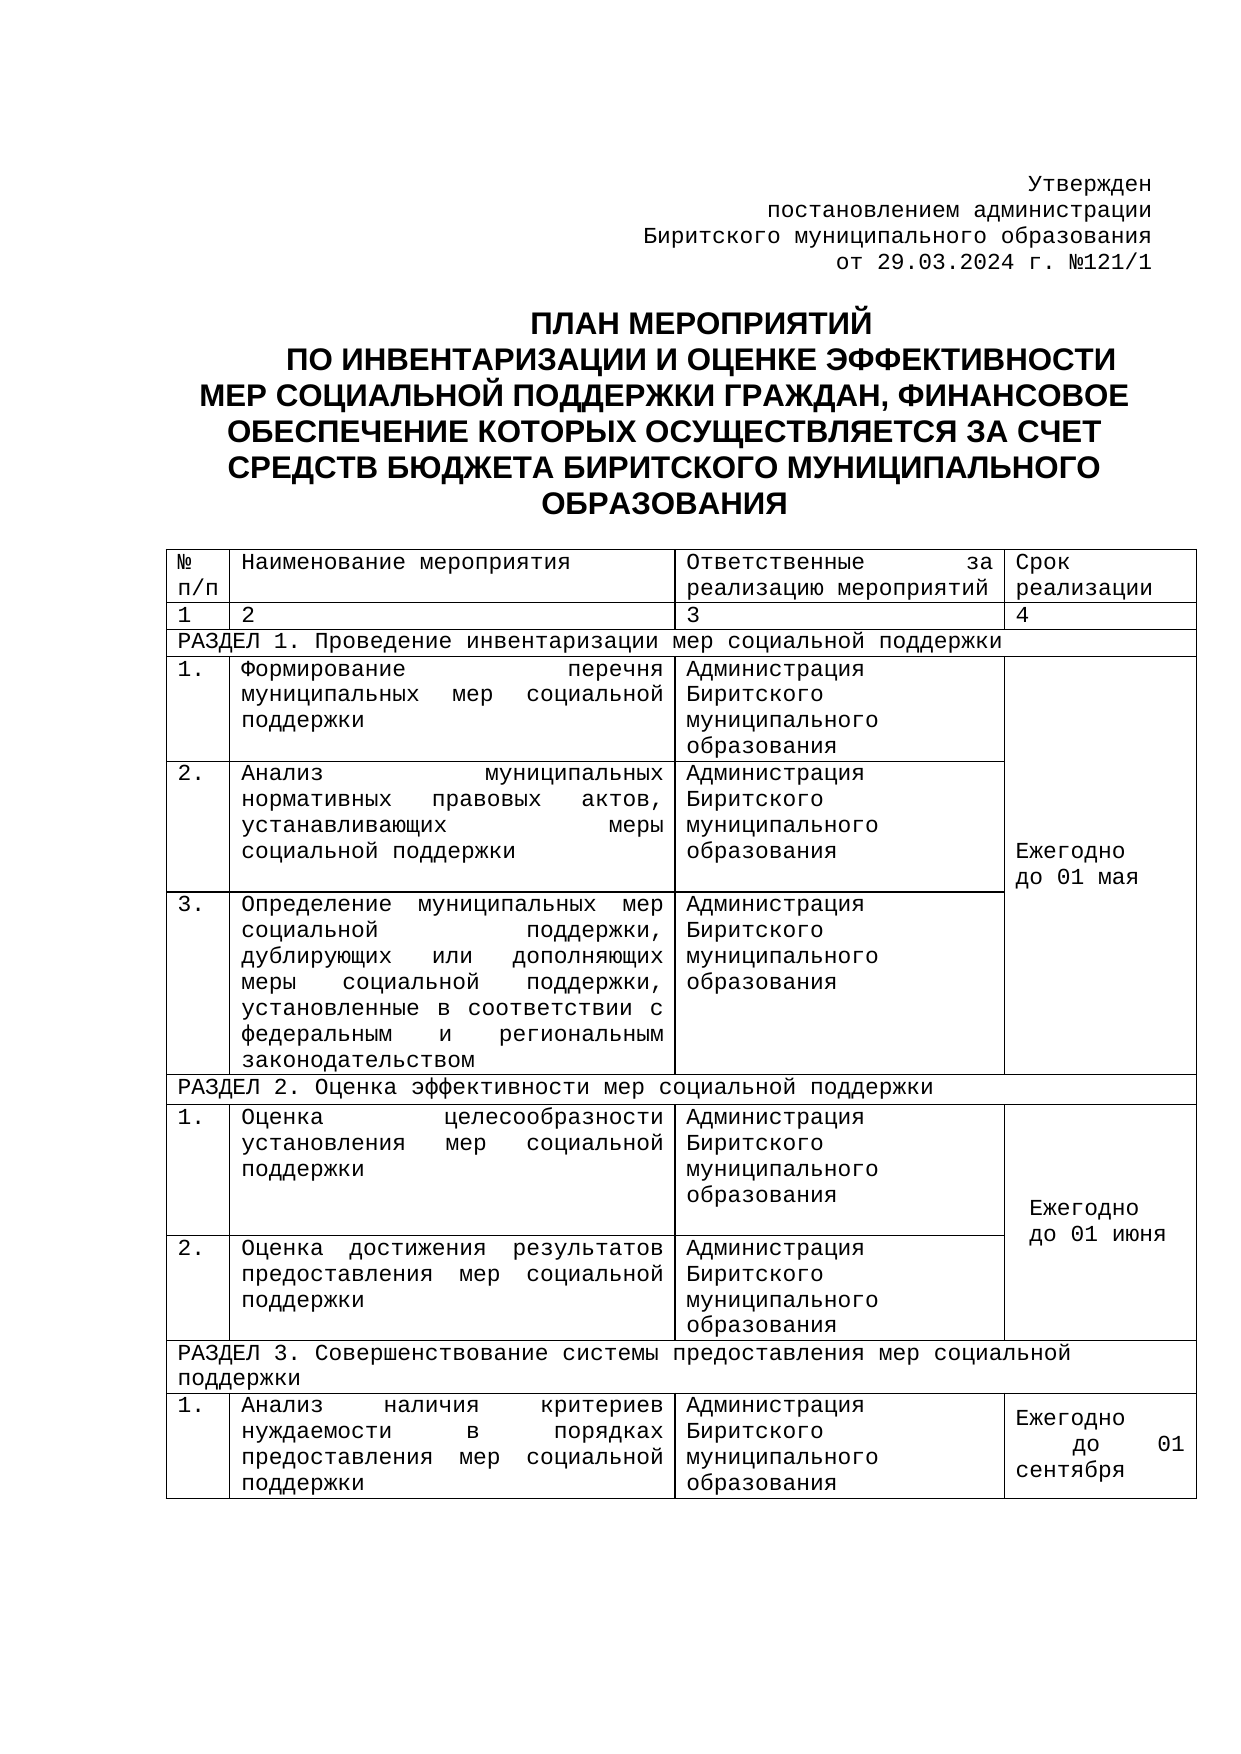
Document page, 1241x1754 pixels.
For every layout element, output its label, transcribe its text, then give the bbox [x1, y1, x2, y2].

table_cell Администрация Биритского муниципального образования [676, 762, 1004, 891]
table_cell Формирование перечня муниципальных мер социальной поддержки [230, 657, 674, 761]
text ПО ИНВЕНТАРИЗАЦИИ И ОЦЕНКЕ ЭФФЕКТИВНОСТИ МЕР СОЦИАЛЬНОЙ ПОДДЕРЖКИ ГРАЖДАН, ФИНАНСОВОЕ ОБЕСПЕЧЕНИЕ КОТОРЫХ ОСУЩЕСТВЛЯЕТСЯ ЗА СЧЕТ СРЕДСТВ БЮДЖЕТА БИРИТСКОГО МУНИЦИПАЛЬНОГО ОБРАЗОВАНИЯ [177, 341, 1152, 521]
table_cell Ежегодно до 01 мая [1005, 657, 1196, 1074]
table_cell Администрация Биритского муниципального образования [676, 1394, 1004, 1497]
table_cell Оценка целесообразности установления мер социальной поддержки [230, 1105, 674, 1235]
table_cell 2. [167, 1236, 229, 1340]
table_header Наименование мероприятия [230, 550, 674, 602]
text ПЛАН МЕРОПРИЯТИЙ [177, 305, 1152, 341]
table_cell 2 [230, 603, 674, 629]
text Биритского муниципального образования [233, 225, 1152, 251]
table_cell 1. [167, 1394, 229, 1497]
table_cell Анализ муниципальных нормативных правовых актов, устанавливающих меры социальной поддержки [230, 762, 674, 891]
table_cell 4 [1005, 603, 1196, 629]
text постановлением администрации [233, 199, 1152, 225]
table_cell РАЗДЕЛ 1. Проведение инвентаризации мер социальной поддержки [167, 630, 1196, 656]
table_cell 2. [167, 762, 229, 891]
table_cell Анализ наличия критериев нуждаемости в порядках предоставления мер социальной поддержки [230, 1394, 674, 1497]
table_header Ответственные за реализацию мероприятий [676, 550, 1004, 602]
table_cell Оценка достижения результатов предоставления мер социальной поддержки [230, 1236, 674, 1340]
table_cell 1 [167, 603, 229, 629]
table_cell Администрация Биритского муниципального образования [676, 657, 1004, 761]
table_cell Администрация Биритского муниципального образования [676, 1236, 1004, 1340]
text от 29.03.2024 г. №121/1 [233, 251, 1152, 277]
table_cell 3. [167, 893, 229, 1074]
table_cell 3 [676, 603, 1004, 629]
table_cell 1. [167, 1105, 229, 1235]
table_cell Администрация Биритского муниципального образования [676, 893, 1004, 1074]
table_cell Ежегодно до 01 июня [1005, 1105, 1196, 1340]
table_cell РАЗДЕЛ 3. Совершенствование системы предоставления мер социальной поддержки [167, 1341, 1196, 1393]
table_cell Администрация Биритского муниципального образования [676, 1105, 1004, 1235]
text Утвержден [233, 173, 1152, 199]
table_header № п/п [167, 550, 229, 602]
table_cell РАЗДЕЛ 2. Оценка эффективности мер социальной поддержки [167, 1075, 1196, 1104]
table_header Срок реализации [1005, 550, 1196, 602]
table_cell Определение муниципальных мер социальной поддержки, дублирующих или дополняющих меры социальной поддержки, установленные в соответствии с федеральным и региональным законодательством [230, 893, 674, 1074]
table_cell 1. [167, 657, 229, 761]
table_cell Ежегодно до 01 сентября [1005, 1394, 1196, 1497]
